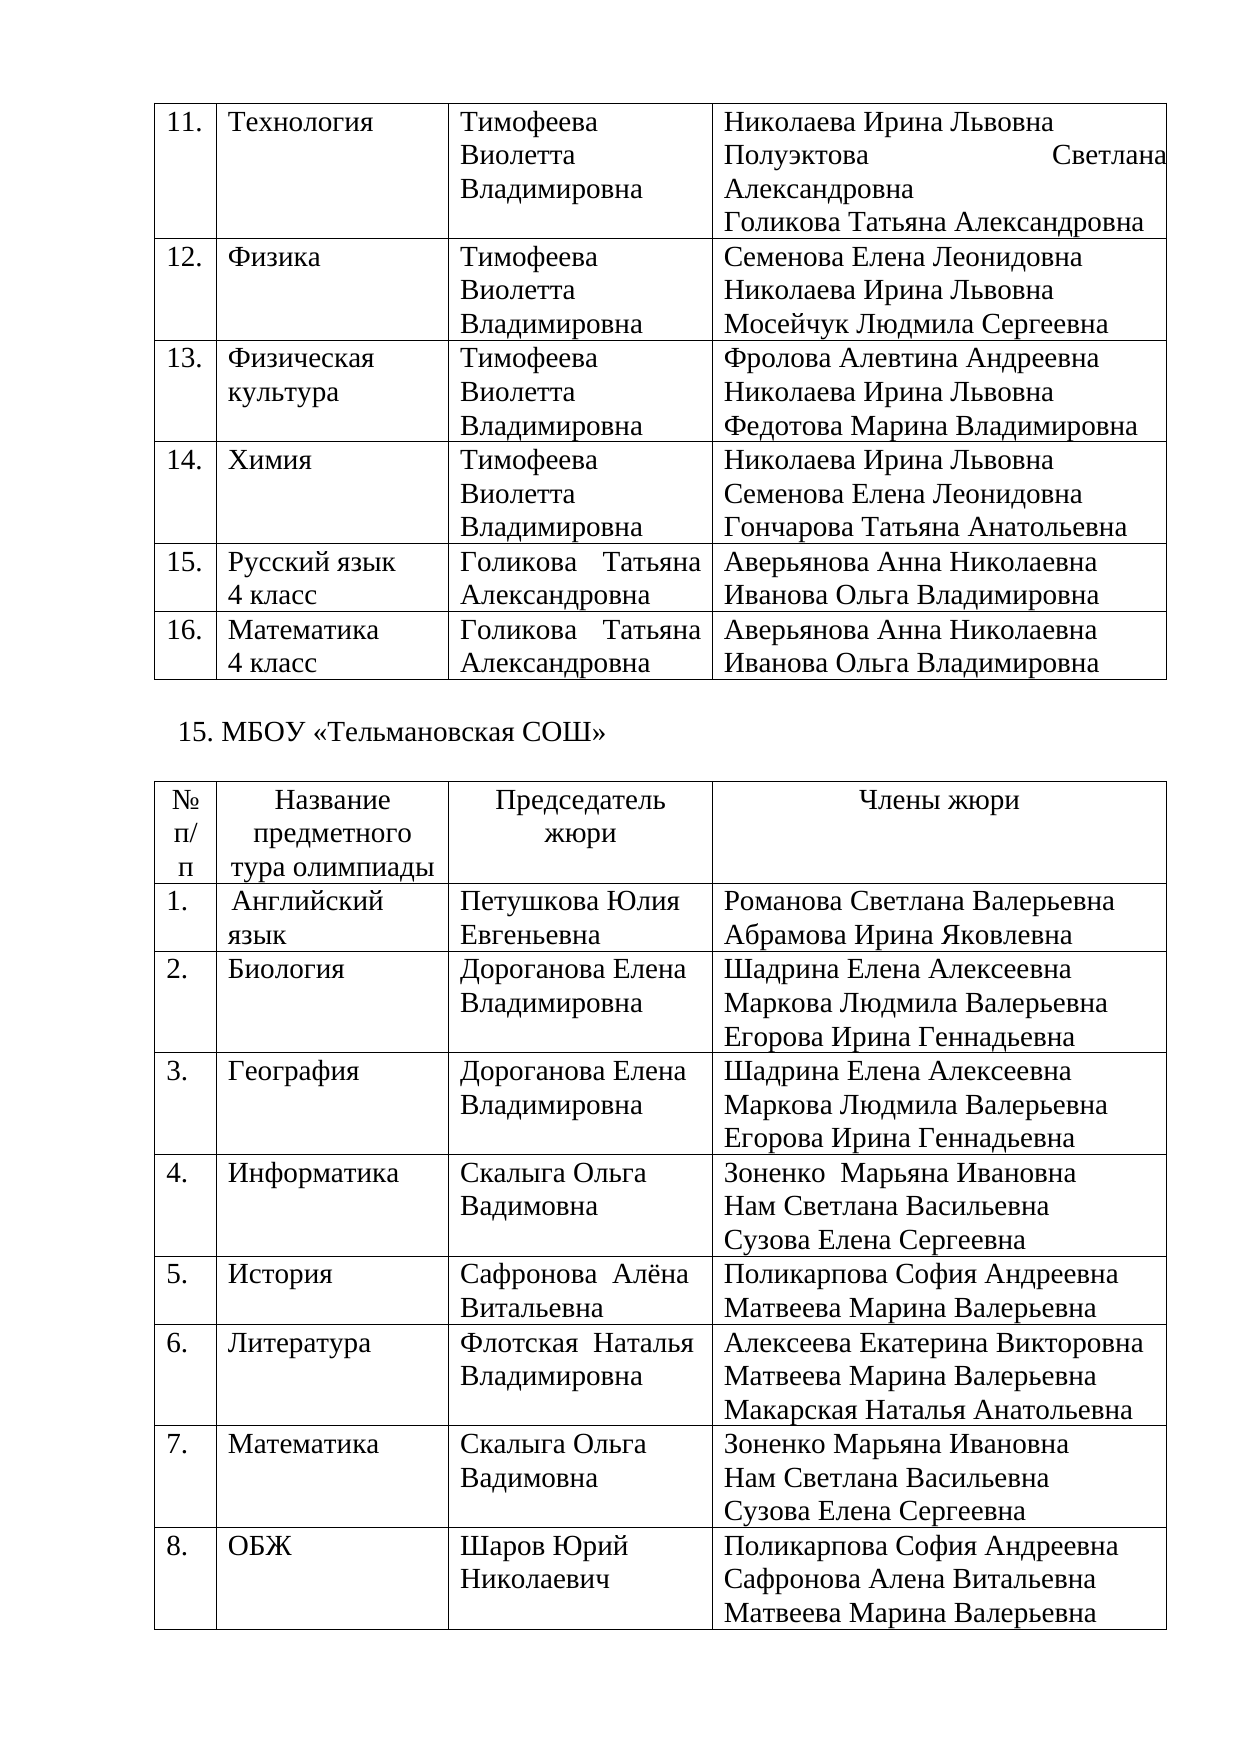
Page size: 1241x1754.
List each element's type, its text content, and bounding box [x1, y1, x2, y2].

table_cell Зоненко Марьяна Ивановна Нам Светлана Васильевна Сузова Елена Сергеевна [713, 1155, 1166, 1256]
table_cell Физическая культура [217, 341, 448, 441]
table_cell Физика [217, 239, 448, 339]
table_cell [155, 1426, 216, 1527]
table_cell [155, 341, 216, 441]
table_cell [155, 544, 216, 611]
table_cell Скалыга Ольга Вадимовна [449, 1426, 712, 1527]
table_cell Математика [217, 1426, 448, 1527]
table_cell Биология [217, 952, 448, 1052]
table_cell [155, 1155, 216, 1256]
table_cell Голикова Татьяна Александровна [449, 544, 712, 611]
table_cell Английский язык [217, 884, 448, 951]
table_cell [155, 612, 216, 679]
table_cell География [217, 1053, 448, 1154]
table_cell Сафронова Алёна Витальевна [449, 1257, 712, 1324]
table_cell [155, 104, 216, 238]
table_cell Дороганова Елена Владимировна [449, 952, 712, 1052]
table_cell Шадрина Елена Алексеевна Маркова Людмила Валерьевна Егорова Ирина Геннадьевна [713, 1053, 1166, 1154]
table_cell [449, 104, 712, 238]
table_header Председатель жюри [449, 782, 712, 882]
table_cell [155, 952, 216, 1052]
table_cell История [217, 1257, 448, 1324]
table_cell [155, 442, 216, 543]
table_cell Петушкова Юлия Евгеньевна [449, 884, 712, 951]
table_cell Аверьянова Анна Николаевна Иванова Ольга Владимировна [713, 612, 1166, 679]
table_cell [155, 1257, 216, 1324]
table_cell Аверьянова Анна Николаевна Иванова Ольга Владимировна [713, 544, 1166, 611]
table_cell Тимофеева Виолетта Владимировна [449, 341, 712, 441]
table_cell Шадрина Елена Алексеевна Маркова Людмила Валерьевна Егорова Ирина Геннадьевна [713, 952, 1166, 1052]
table_cell [155, 239, 216, 339]
table_cell Алексеева Екатерина Викторовна Матвеева Марина Валерьевна Макарская Наталья Анатольевна [713, 1325, 1166, 1425]
table_cell Николаева Ирина Львовна Полуэктова Светлана Александровна Голикова Татьяна Александровна [713, 104, 1166, 238]
table_cell Скалыга Ольга Вадимовна [449, 1155, 712, 1256]
table_header Название предметного тура олимпиады [217, 782, 448, 882]
table_cell Поликарпова София Андреевна Сафронова Алена Витальевна Матвеева Марина Валерьевна [713, 1528, 1166, 1629]
table_cell Тимофеева Виолетта Владимировна [449, 239, 712, 339]
table_header Члены жюри [713, 782, 1166, 882]
table_cell Шаров Юрий Николаевич [449, 1528, 712, 1629]
table_cell Тимофеева Виолетта Владимировна [449, 442, 712, 543]
text 15. МБОУ «Тельмановская СОШ» [177, 714, 1181, 747]
table_cell Поликарпова София Андреевна Матвеева Марина Валерьевна [713, 1257, 1166, 1324]
table_cell Семенова Елена Леонидовна Николаева Ирина Львовна Мосейчук Людмила Сергеевна [713, 239, 1166, 339]
table_cell [155, 884, 216, 951]
table_cell ОБЖ [217, 1528, 448, 1629]
table_cell [155, 1325, 216, 1425]
table_cell Романова Светлана Валерьевна Абрамова Ирина Яковлевна [713, 884, 1166, 951]
table_cell [155, 1053, 216, 1154]
table_cell Химия [217, 442, 448, 543]
table_cell Фролова Алевтина Андреевна Николаева Ирина Львовна Федотова Марина Владимировна [713, 341, 1166, 441]
table_cell Дороганова Елена Владимировна [449, 1053, 712, 1154]
table_cell Николаева Ирина Львовна Семенова Елена Леонидовна Гончарова Татьяна Анатольевна [713, 442, 1166, 543]
table_cell [155, 1528, 216, 1629]
table_cell Голикова Татьяна Александровна [449, 612, 712, 679]
table_cell Информатика [217, 1155, 448, 1256]
table_cell Технология [217, 104, 448, 238]
table_cell Литература [217, 1325, 448, 1425]
table_header № п/п [155, 782, 216, 882]
table_cell Флотская Наталья Владимировна [449, 1325, 712, 1425]
table_cell Математика 4 класс [217, 612, 448, 679]
table_cell Русский язык 4 класс [217, 544, 448, 611]
table_cell Зоненко Марьяна Ивановна Нам Светлана Васильевна Сузова Елена Сергеевна [713, 1426, 1166, 1527]
